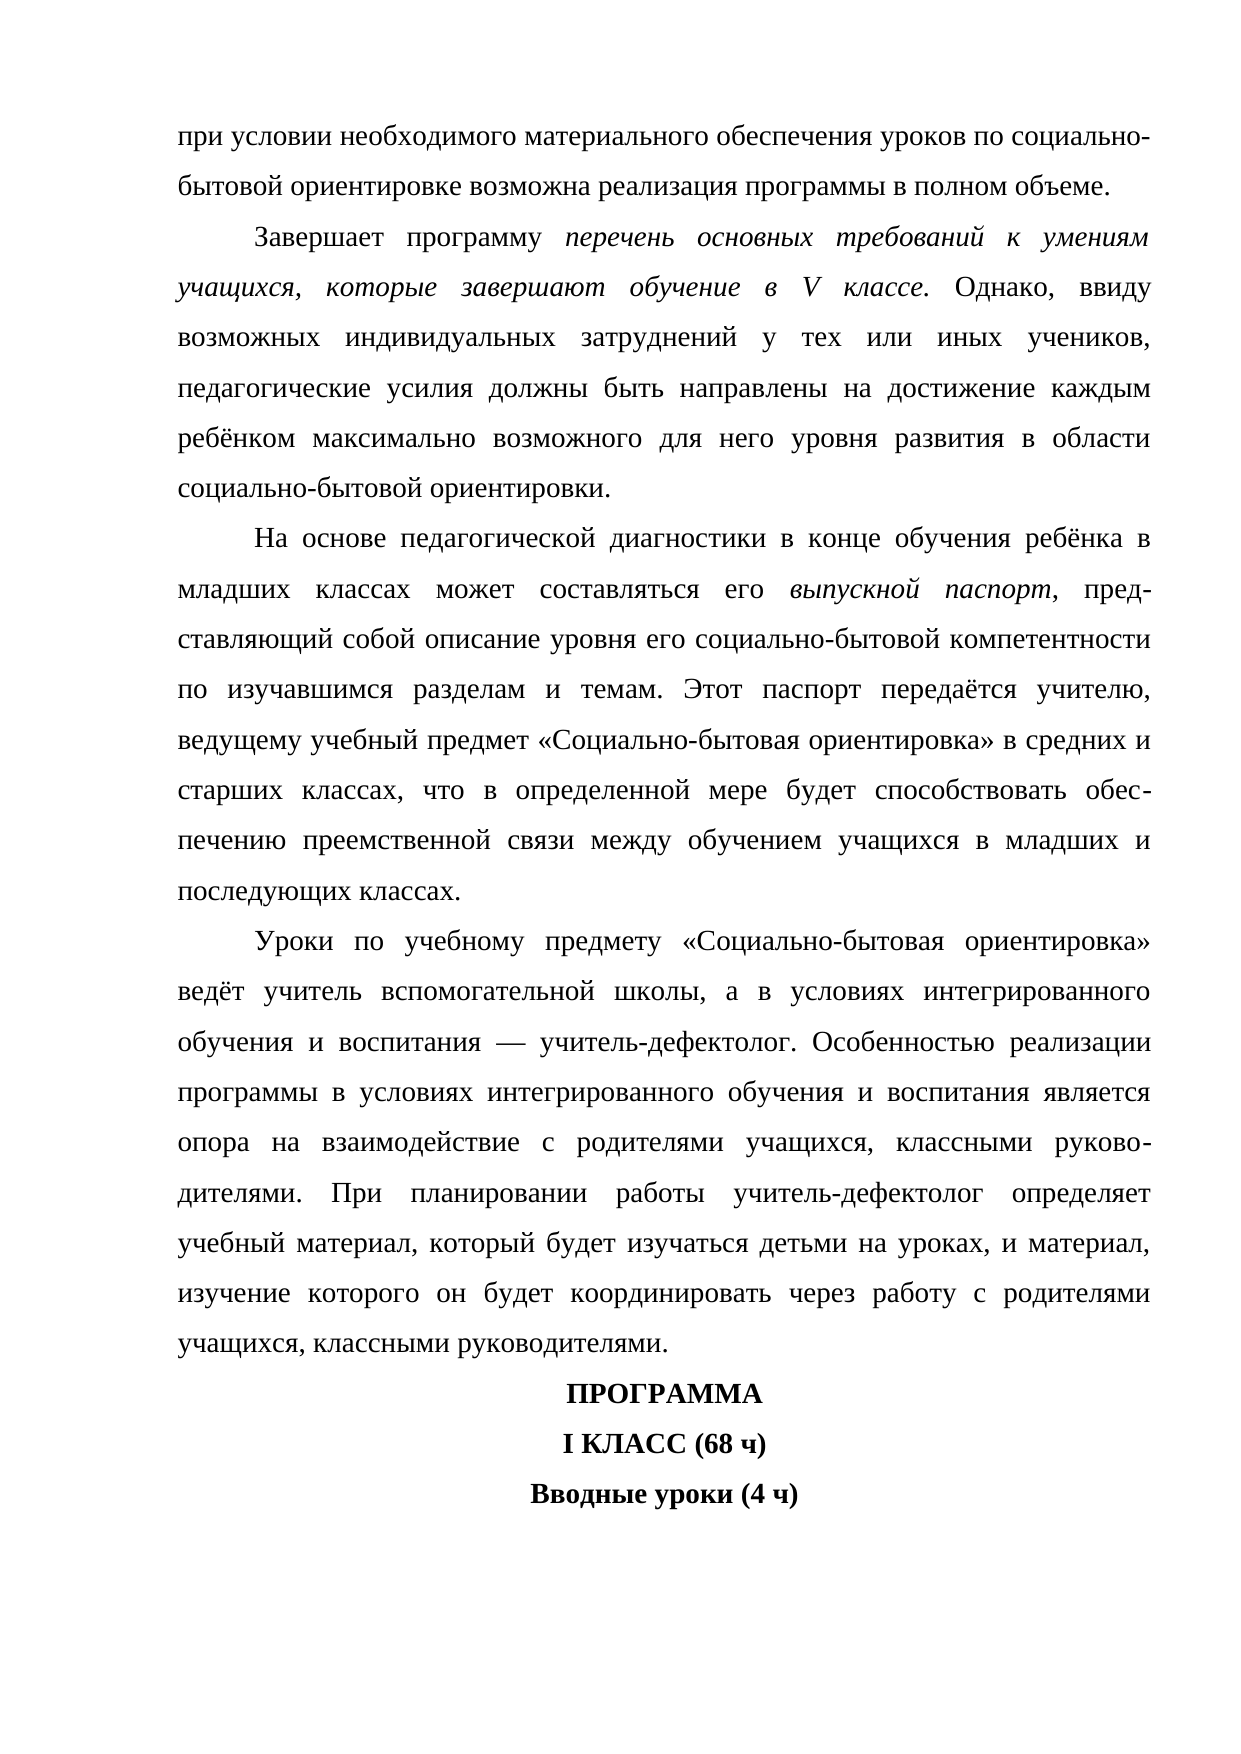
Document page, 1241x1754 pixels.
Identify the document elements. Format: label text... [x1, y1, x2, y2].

title Вводные уроки (4 ч) [177, 1477, 1152, 1510]
title I КЛАСС (68 ч) [177, 1426, 1152, 1460]
title Уроки по учебному предмету «Социально-бытовая ориентировка» ведёт учитель вспомогательной школы, а в условиях интегрированного обучения и воспитания — учитель-дефектолог. Особенностью реализации программы в условиях интегрированного обучения и воспитания является опора на взаимодействие с родителями учащихся, классными руководителями. При планировании работы учитель-дефектолог определяет учебный материал, который будет изучаться детьми на уроках, и материал, изучение которого он будет координировать через работу с родителями учащихся, классными руководителями. [177, 923, 1152, 1359]
title Завершает программу перечень основных требований к умениям учащихся, которые завершают обучение в V классе. Однако, ввиду возможных индивидуальных затруднений у тех или иных учеников, педагогические усилия должны быть направлены на достижение каждым ребёнком максимально возможного для него уровня развития в области социально-бытовой ориентировки. [177, 219, 1152, 504]
title На основе педагогической диагностики в конце обучения ребёнка в младших классах может составляться его выпускной паспорт, представляющий собой описание уровня его социально-бытовой компетентности по изучавшимся разделам и темам. Этот паспорт передаётся учителю, ведущему учебный предмет «Социально-бытовая ориентировка» в средних и старших классах, что в определенной мере будет способствовать обеспечению преемственной связи между обучением учащихся в младших и последующих классах. [177, 521, 1152, 906]
title ПРОГРАММА [177, 1376, 1152, 1409]
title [177, 118, 1152, 202]
